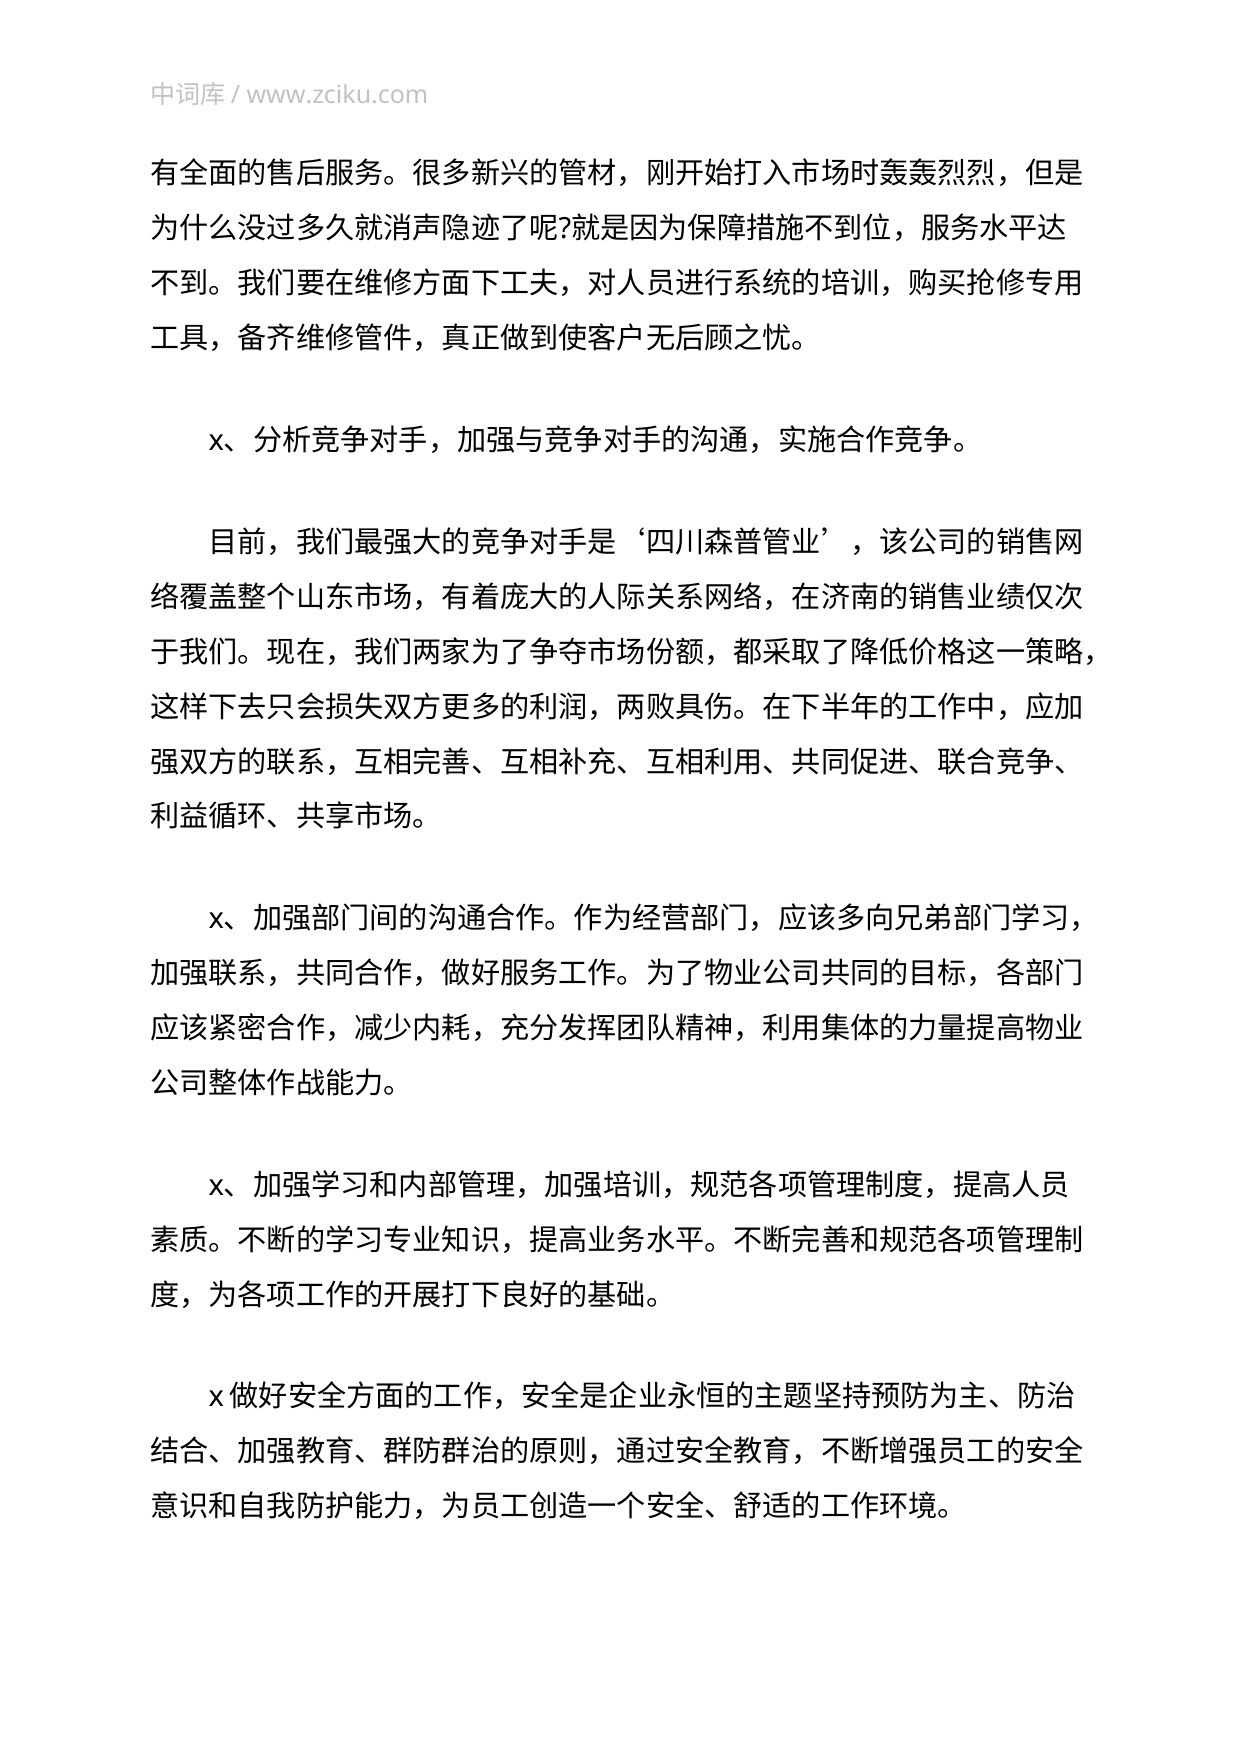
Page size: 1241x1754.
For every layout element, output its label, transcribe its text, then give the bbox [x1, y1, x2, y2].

text x、加强学习和内部管理，加强培训，规范各项管理制度，提高人员素质。不断的学习专业知识，提高业务水平。不断完善和规范各项管理制度，为各项工作的开展打下良好的基础。 [150, 1161, 1090, 1313]
text x、加强部门间的沟通合作。作为经营部门，应该多向兄弟部门学习，加强联系，共同合作，做好服务工作。为了物业公司共同的目标，各部门应该紧密合作，减少内耗，充分发挥团队精神，利用集体的力量提高物业公司整体作战能力。 [150, 895, 1090, 1102]
text x做好安全方面的工作，安全是企业永恒的主题坚持预防为主、防治结合、加强教育、群防群治的原则，通过安全教育，不断增强员工的安全意识和自我防护能力，为员工创造一个安全、舒适的工作环境。 [150, 1373, 1090, 1525]
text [150, 150, 1090, 357]
text 目前，我们最强大的竞争对手是‘四川森普管业’，该公司的销售网络覆盖整个山东市场，有着庞大的人际关系网络，在济南的销售业绩仅次于我们。现在，我们两家为了争夺市场份额，都采取了降低价格这一策略，这样下去只会损失双方更多的利润，两败具伤。在下半年的工作中，应加强双方的联系，互相完善、互相补充、互相利用、共同促进、联合竞争、利益循环、共享市场。 [150, 518, 1090, 835]
text x、分析竞争对手，加强与竞争对手的沟通，实施合作竞争。 [150, 417, 1090, 459]
